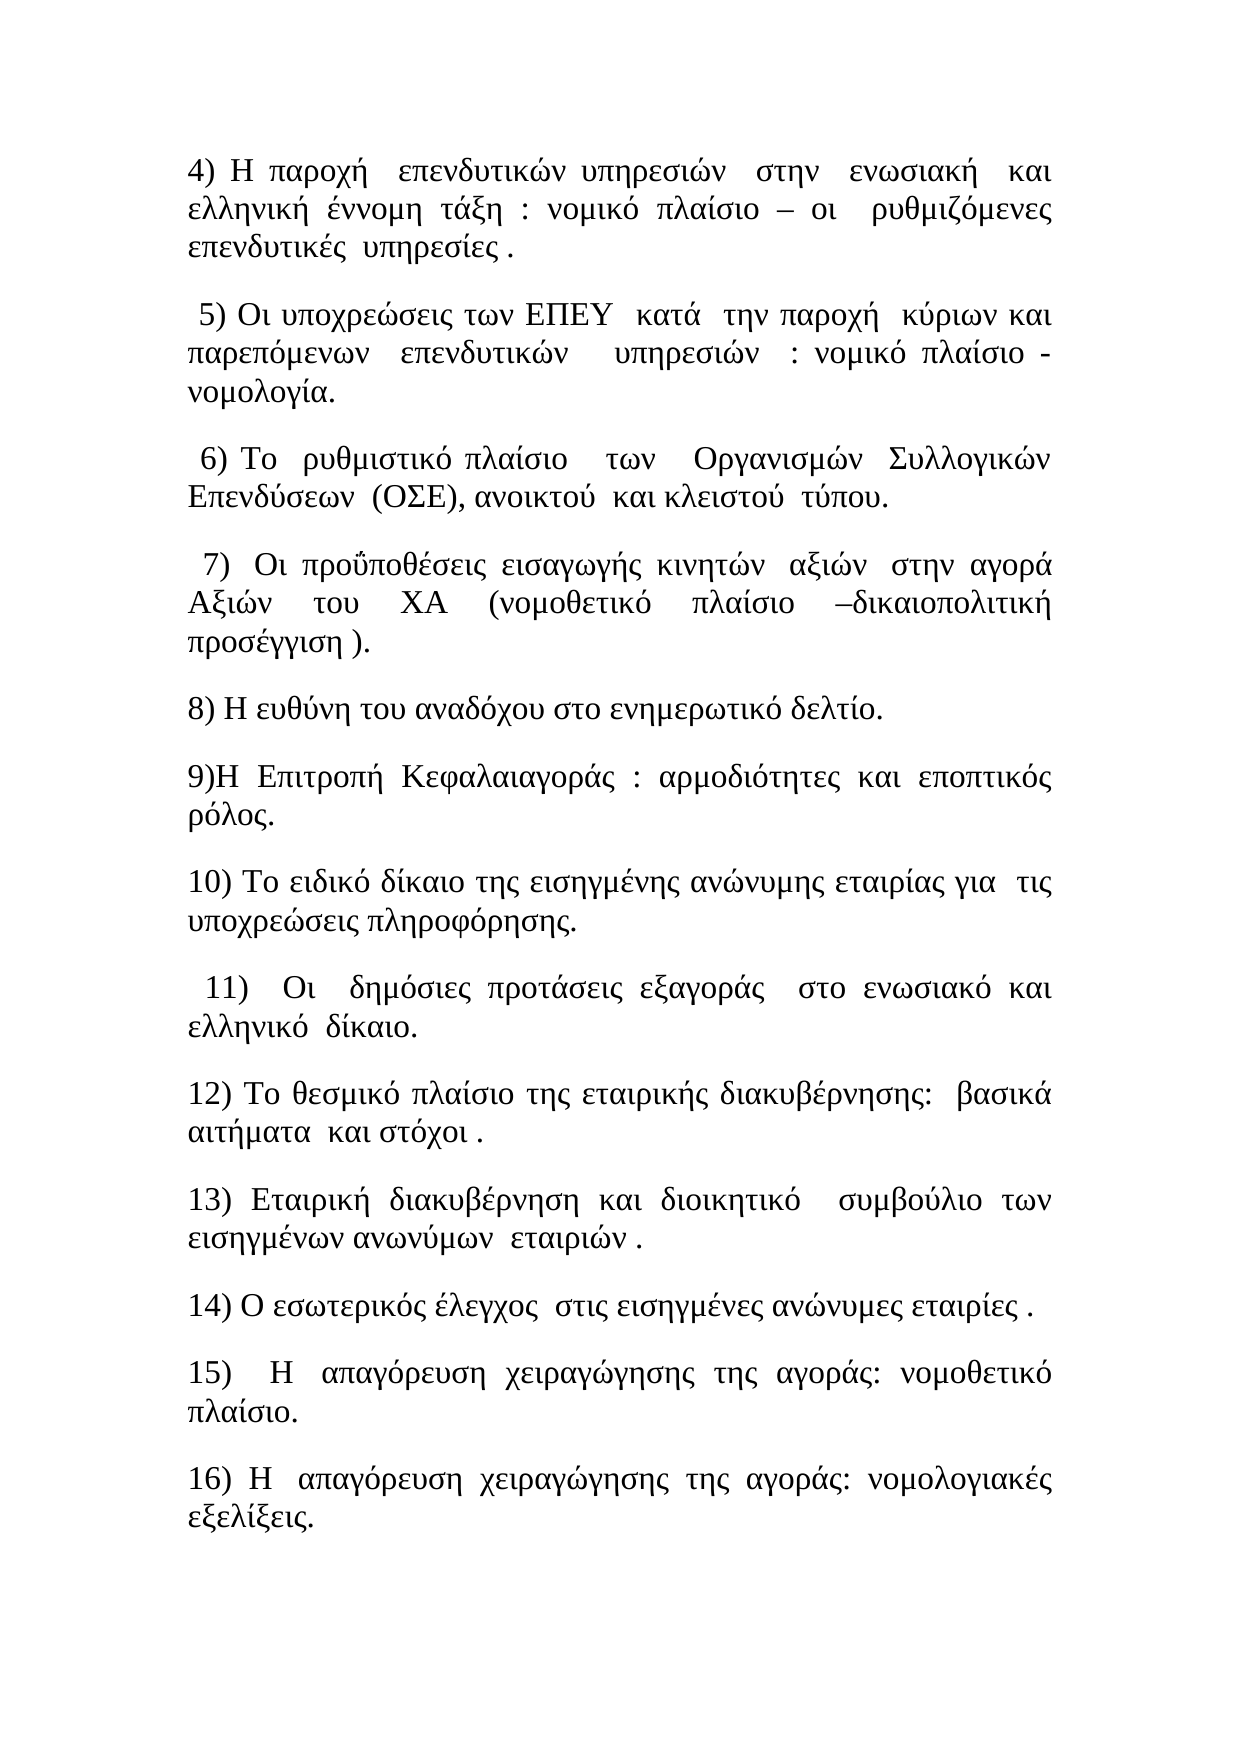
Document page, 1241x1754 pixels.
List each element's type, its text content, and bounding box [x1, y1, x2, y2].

text 14) Ο εσωτερικός έλεγχος στις εισηγμένες ανώνυμες εταιρίες . [187, 1285, 1053, 1323]
text 13) Εταιρική διακυβέρνηση και διοικητικό συμβούλιο των εισηγμένων ανωνύμων εταιριών . [187, 1179, 1053, 1256]
text 10) Το ειδικό δίκαιο της εισηγμένης ανώνυμης εταιρίας για τις υποχρεώσεις πληροφόρησης. [187, 862, 1053, 938]
text 6) Το ρυθμιστικό πλαίσιο των Οργανισμών Συλλογικών Επενδύσεων (ΟΣΕ), ανοικτού και κλειστού τύπου. [187, 438, 1053, 515]
text 16) Η απαγόρευση χειραγώγησης της αγοράς: νομολογιακές εξελίξεις. [187, 1458, 1053, 1535]
text 15) Η απαγόρευση χειραγώγησης της αγοράς: νομοθετικό πλαίσιο. [187, 1352, 1053, 1429]
text 5) Οι υποχρεώσεις των ΕΠΕΥ κατά την παροχή κύριων και παρεπόμενων επενδυτικών υπηρεσιών : νομικό πλαίσιο - νομολογία. [187, 294, 1053, 409]
text 11) Οι δημόσιες προτάσεις εξαγοράς στο ενωσιακό και ελληνικό δίκαιο. [187, 967, 1053, 1044]
text 7) Οι προΰποθέσεις εισαγωγής κινητών αξιών στην αγορά Αξιών του ΧΑ (νομοθετικό πλαίσιο –δικαιοπολιτική προσέγγιση ). [187, 544, 1053, 659]
text 4) Η παροχή επενδυτικών υπηρεσιών στην ενωσιακή και ελληνική έννομη τάξη : νομικό πλαίσιο – οι ρυθμιζόμενες επενδυτικές υπηρεσίες . [187, 150, 1053, 265]
text 9)Η Επιτροπή Κεφαλαιαγοράς : αρμοδιότητες και εποπτικός ρόλος. [187, 756, 1053, 832]
text 12) Το θεσμικό πλαίσιο της εταιρικής διακυβέρνησης: βασικά αιτήματα και στόχοι . [187, 1073, 1053, 1150]
text 8) Η ευθύνη του αναδόχου στο ενημερωτικό δελτίο. [187, 688, 1053, 727]
